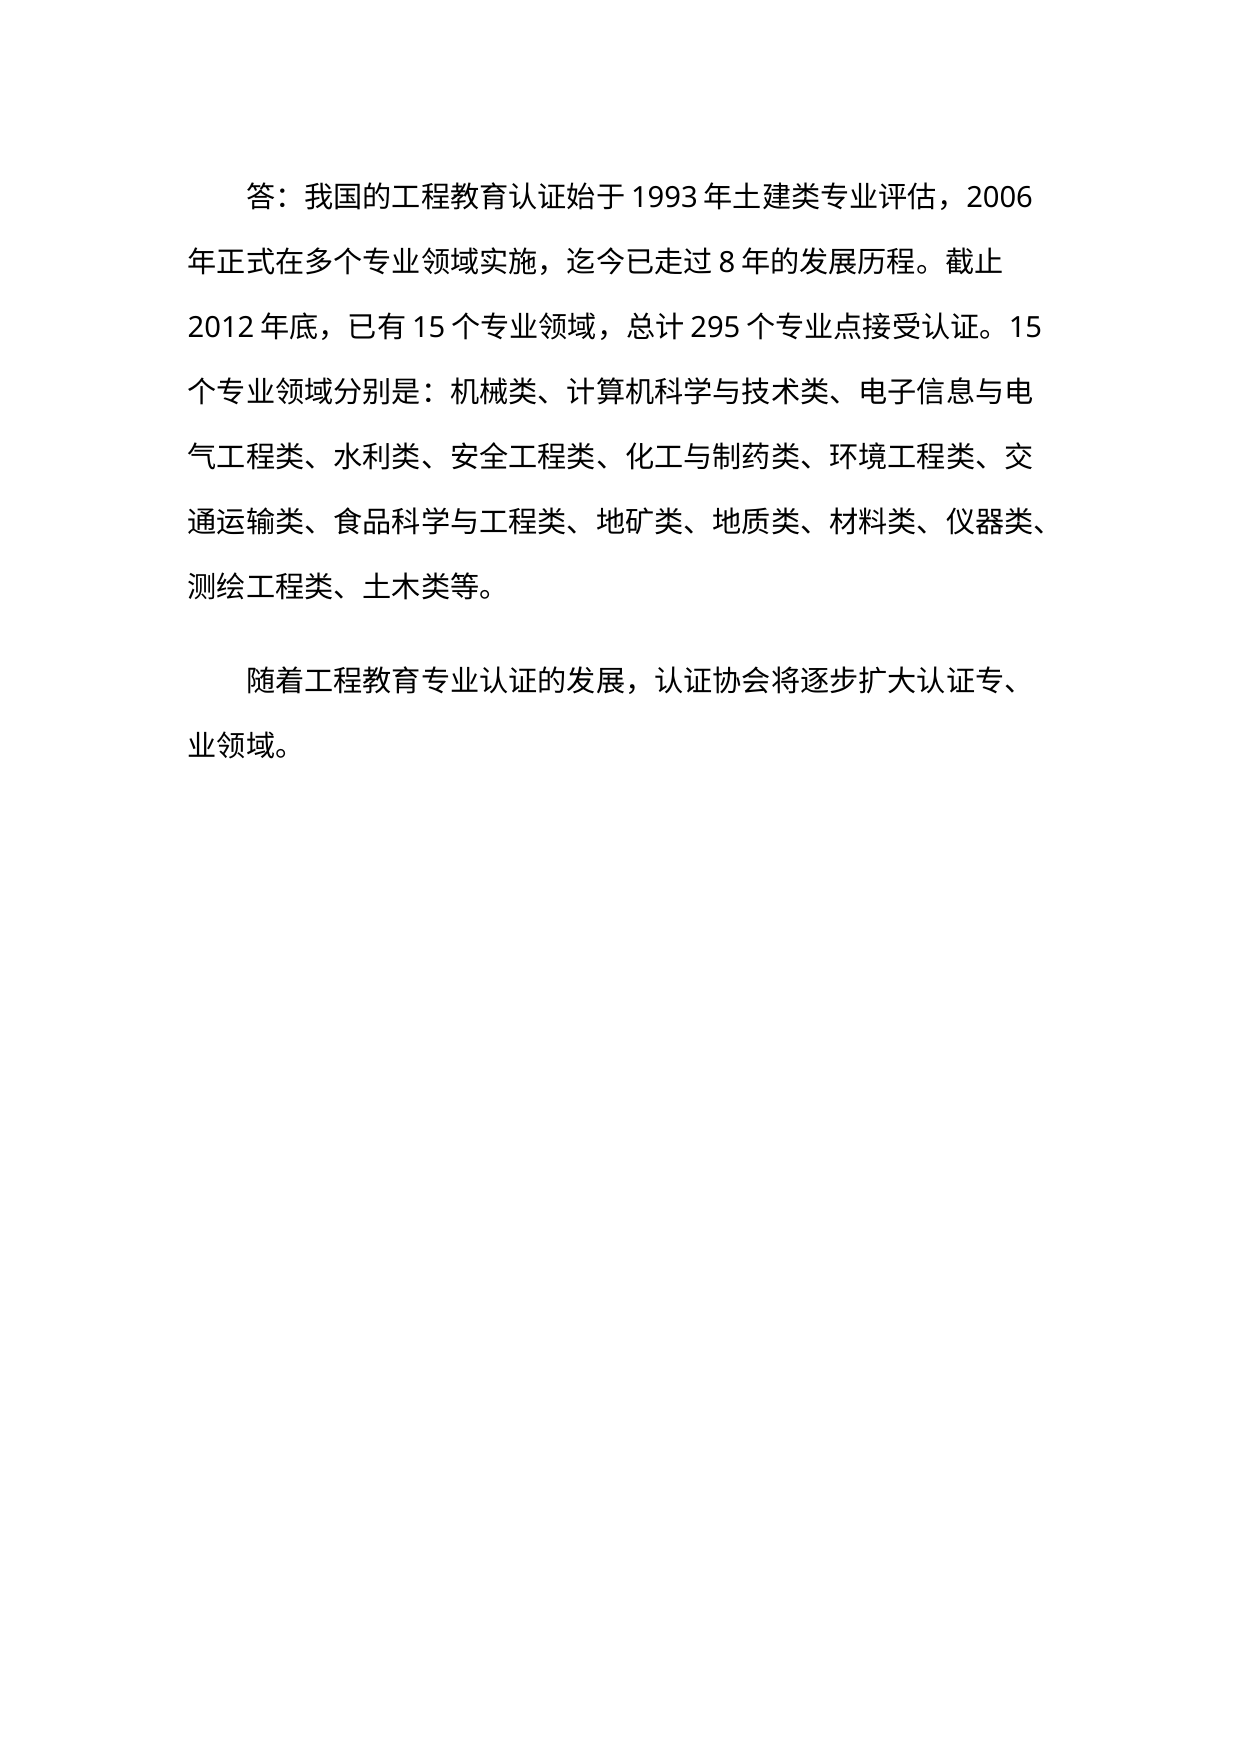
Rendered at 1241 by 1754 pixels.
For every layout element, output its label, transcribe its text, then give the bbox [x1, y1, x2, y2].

text 随着工程教育专业认证的发展，认证协会将逐步扩大认证专、业领域。 [187, 646, 1053, 776]
text 答：我国的工程教育认证始于1993年土建类专业评估，2006年正式在多个专业领域实施，迄今已走过8年的发展历程。截止2012年底，已有15个专业领域，总计295个专业点接受认证。15个专业领域分别是：机械类、计算机科学与技术类、电子信息与电气工程类、水利类、安全工程类、化工与制药类、环境工程类、交通运输类、食品科学与工程类、地矿类、地质类、材料类、仪器类、测绘工程类、土木类等。 [187, 162, 1053, 617]
